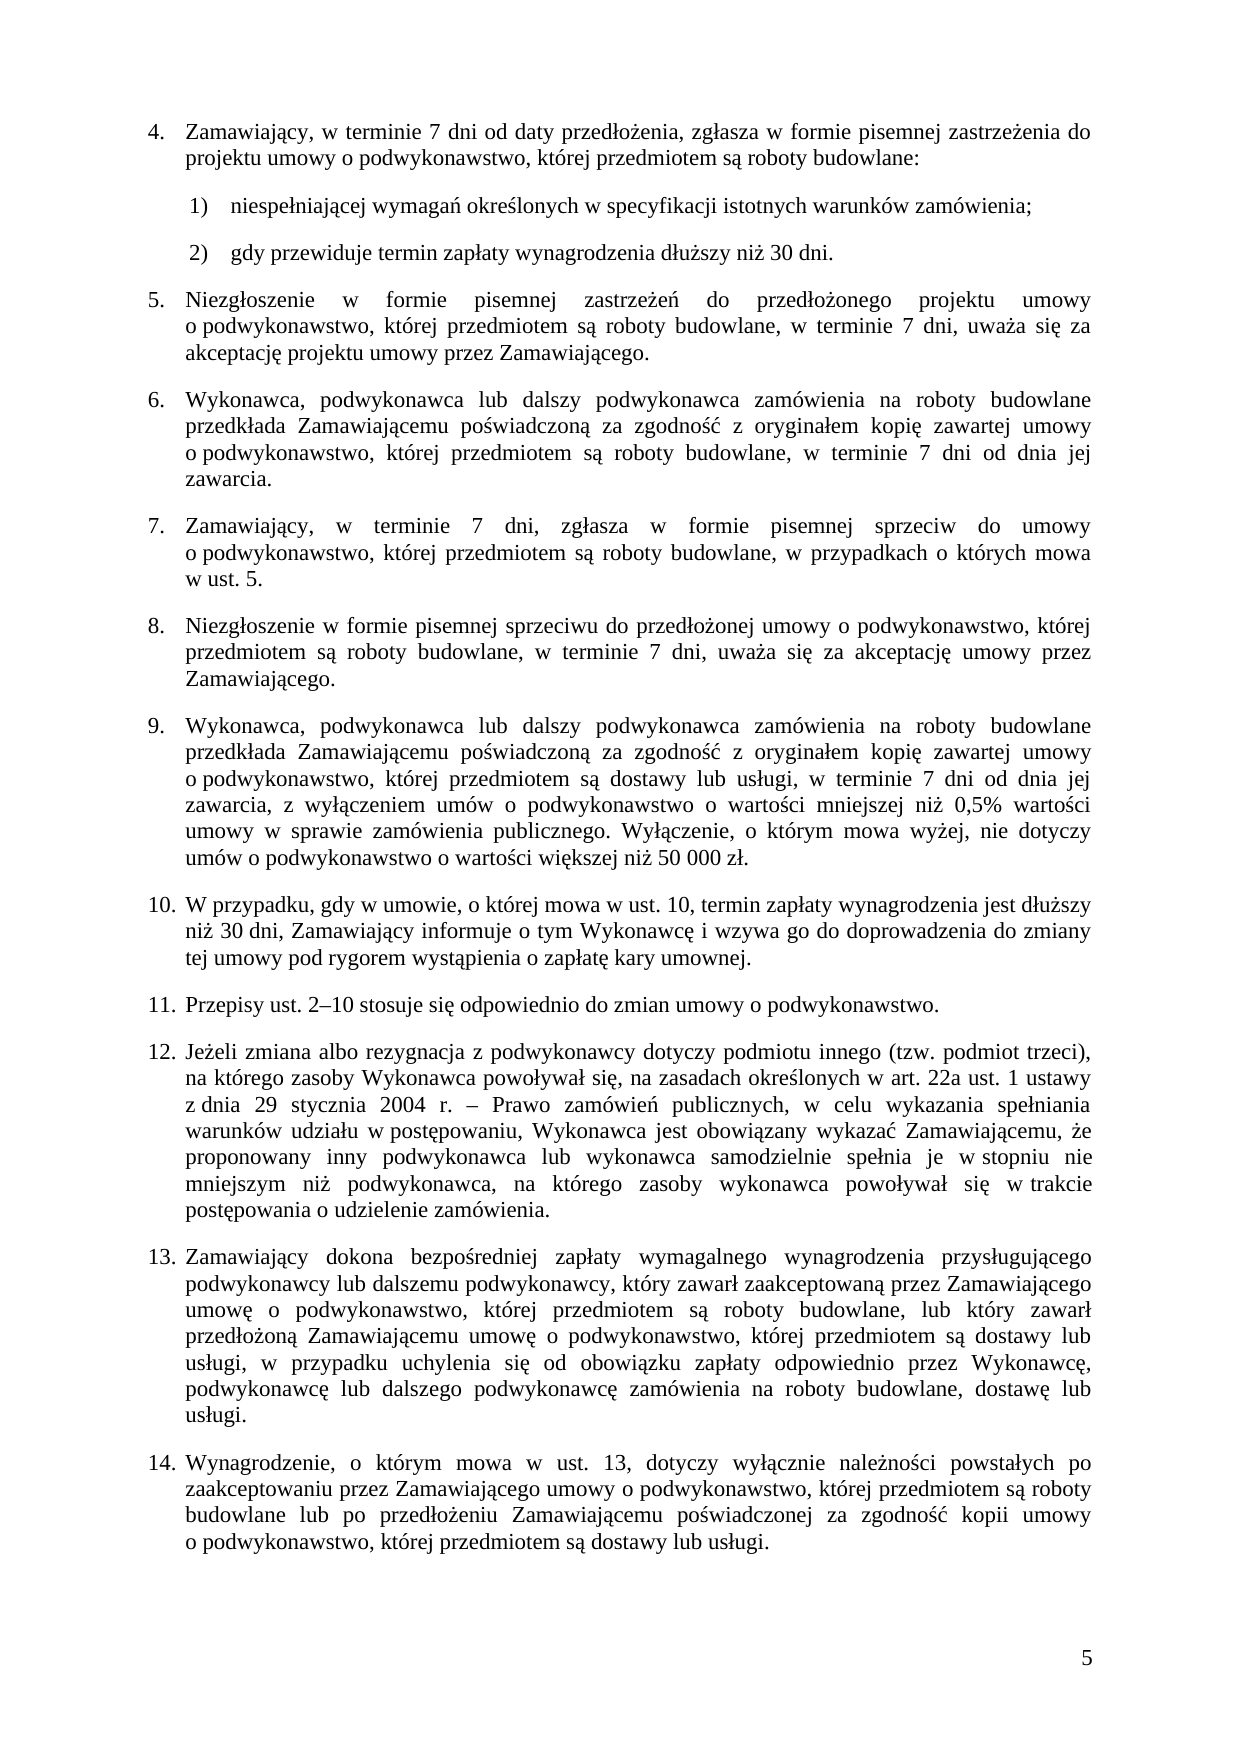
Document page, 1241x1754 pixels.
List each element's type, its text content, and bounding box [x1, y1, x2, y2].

list Przepisy ust. 2–10 stosuje się odpowiednio do zmian umowy o podwykonawstwo. [148, 991, 1093, 1017]
list W przypadku, gdy w umowie, o której mowa w ust. 10, termin zapłaty wynagrodzenia jest dłuższy niż 30 dni, Zamawiający informuje o tym Wykonawcę i wzywa go do doprowadzenia do zmiany tej umowy pod rygorem wystąpienia o zapłatę kary umownej. [148, 891, 1093, 970]
list Zamawiający, w terminie 7 dni, zgłasza w formie pisemnej sprzeciw do umowy o podwykonawstwo, której przedmiotem są roboty budowlane, w przypadkach o których mowa w ust. 5. [148, 512, 1093, 591]
list Wykonawca, podwykonawca lub dalszy podwykonawca zamówienia na roboty budowlane przedkłada Zamawiającemu poświadczoną za zgodność z oryginałem kopię zawartej umowy o podwykonawstwo, której przedmiotem są dostawy lub usługi, w terminie 7 dni od dnia jej zawarcia, z wyłączeniem umów o podwykonawstwo o wartości mniejszej niż 0,5% wartości umowy w sprawie zamówienia publicznego. Wyłączenie, o którym mowa wyżej, nie dotyczy umów o podwykonawstwo o wartości większej niż 50 000 zł. [148, 712, 1093, 870]
list Niezgłoszenie w formie pisemnej zastrzeżeń do przedłożonego projektu umowy o podwykonawstwo, której przedmiotem są roboty budowlane, w terminie 7 dni, uważa się za akceptację projektu umowy przez Zamawiającego. [148, 286, 1093, 365]
list Zamawiający dokona bezpośredniej zapłaty wymagalnego wynagrodzenia przysługującego podwykonawcy lub dalszemu podwykonawcy, który zawarł zaakceptowaną przez Zamawiającego umowę o podwykonawstwo, której przedmiotem są roboty budowlane, lub który zawarł przedłożoną Zamawiającemu umowę o podwykonawstwo, której przedmiotem są dostawy lub usługi, w przypadku uchylenia się od obowiązku zapłaty odpowiednio przez Wykonawcę, podwykonawcę lub dalszego podwykonawcę zamówienia na roboty budowlane, dostawę lub usługi. [148, 1243, 1093, 1428]
list Zamawiający, w terminie 7 dni od daty przedłożenia, zgłasza w formie pisemnej zastrzeżenia do projektu umowy o podwykonawstwo, której przedmiotem są roboty budowlane: [148, 118, 1093, 171]
list Jeżeli zmiana albo rezygnacja z podwykonawcy dotyczy podmiotu innego (tzw. podmiot trzeci), na którego zasoby Wykonawca powoływał się, na zasadach określonych w art. 22a ust. 1 ustawy z dnia 29 stycznia 2004 r. – Prawo zamówień publicznych, w celu wykazania spełniania warunków udziału w postępowaniu, Wykonawca jest obowiązany wykazać Zamawiającemu, że proponowany inny podwykonawca lub wykonawca samodzielnie spełnia je w stopniu nie mniejszym niż podwykonawca, na którego zasoby wykonawca powoływał się w trakcie postępowania o udzielenie zamówienia. [148, 1038, 1093, 1222]
list niespełniającej wymagań określonych w specyfikacji istotnych warunków zamówienia; [189, 192, 1093, 218]
list gdy przewiduje termin zapłaty wynagrodzenia dłuższy niż 30 dni. [189, 239, 1093, 265]
list Wynagrodzenie, o którym mowa w ust. 13, dotyczy wyłącznie należności powstałych po zaakceptowaniu przez Zamawiającego umowy o podwykonawstwo, której przedmiotem są roboty budowlane lub po przedłożeniu Zamawiającemu poświadczonej za zgodność kopii umowy o podwykonawstwo, której przedmiotem są dostawy lub usługi. [148, 1449, 1093, 1554]
list Niezgłoszenie w formie pisemnej sprzeciwu do przedłożonej umowy o podwykonawstwo, której przedmiotem są roboty budowlane, w terminie 7 dni, uważa się za akceptację umowy przez Zamawiającego. [148, 612, 1093, 691]
list Wykonawca, podwykonawca lub dalszy podwykonawca zamówienia na roboty budowlane przedkłada Zamawiającemu poświadczoną za zgodność z oryginałem kopię zawartej umowy o podwykonawstwo, której przedmiotem są roboty budowlane, w terminie 7 dni od dnia jej zawarcia. [148, 386, 1093, 491]
